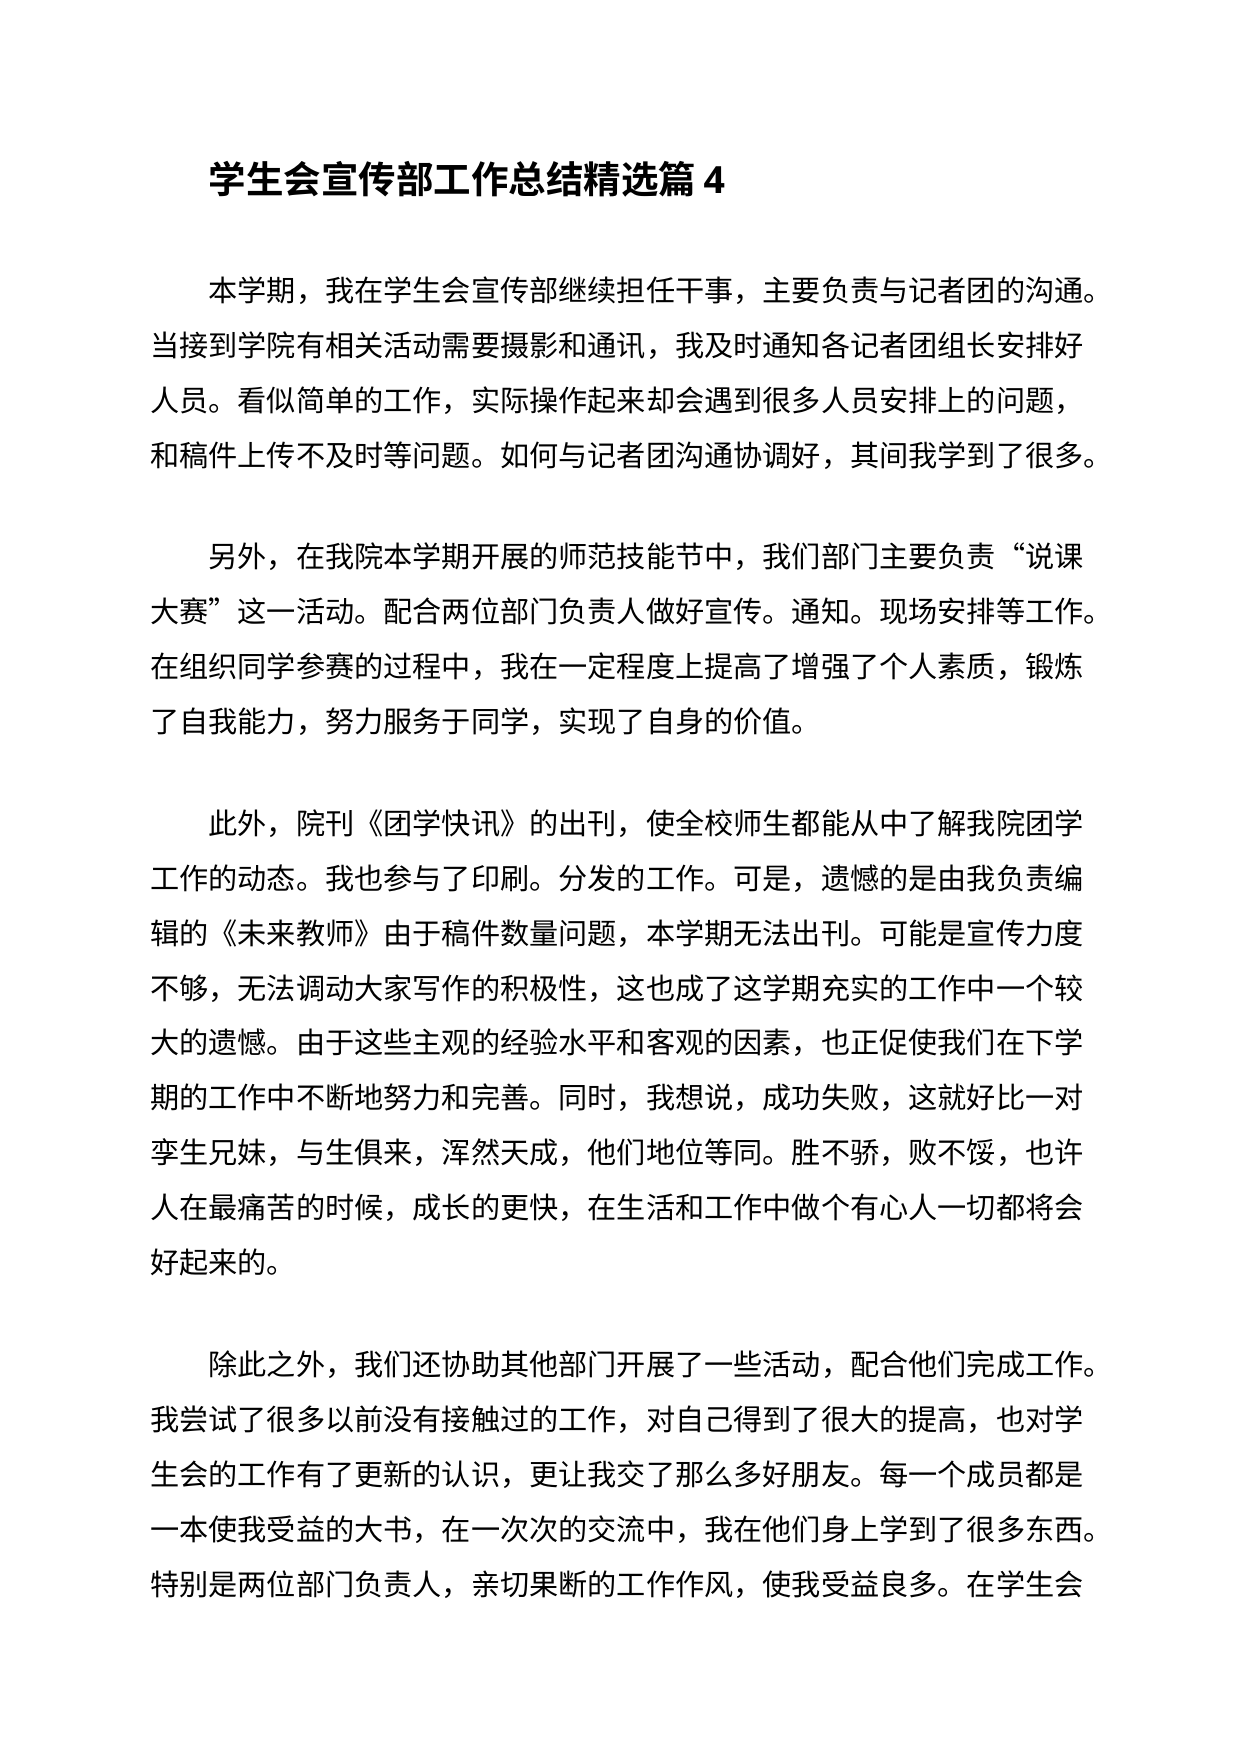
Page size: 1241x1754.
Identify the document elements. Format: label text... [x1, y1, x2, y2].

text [150, 1341, 1090, 1603]
text 此外，院刊《团学快讯》的出刊，使全校师生都能从中了解我院团学工作的动态。我也参与了印刷。分发的工作。可是，遗憾的是由我负责编辑的《未来教师》由于稿件数量问题，本学期无法出刊。可能是宣传力度不够，无法调动大家写作的积极性，这也成了这学期充实的工作中一个较大的遗憾。由于这些主观的经验水平和客观的因素，也正促使我们在下学期的工作中不断地努力和完善。同时，我想说，成功失败，这就好比一对孪生兄妹，与生俱来，浑然天成，他们地位等同。胜不骄，败不馁，也许人在最痛苦的时候，成长的更快，在生活和工作中做个有心人一切都将会好起来的。 [150, 801, 1090, 1282]
text 另外，在我院本学期开展的师范技能节中，我们部门主要负责“说课大赛”这一活动。配合两位部门负责人做好宣传。通知。现场安排等工作。在组织同学参赛的过程中，我在一定程度上提高了增强了个人素质，锻炼了自我能力，努力服务于同学，实现了自身的价值。 [150, 534, 1090, 741]
text 本学期，我在学生会宣传部继续担任干事，主要负责与记者团的沟通。当接到学院有相关活动需要摄影和通讯，我及时通知各记者团组长安排好人员。看似简单的工作，实际操作起来却会遇到很多人员安排上的问题，和稿件上传不及时等问题。如何与记者团沟通协调好，其间我学到了很多。 [150, 268, 1090, 474]
text 学生会宣传部工作总结精选篇4 [150, 150, 1090, 204]
